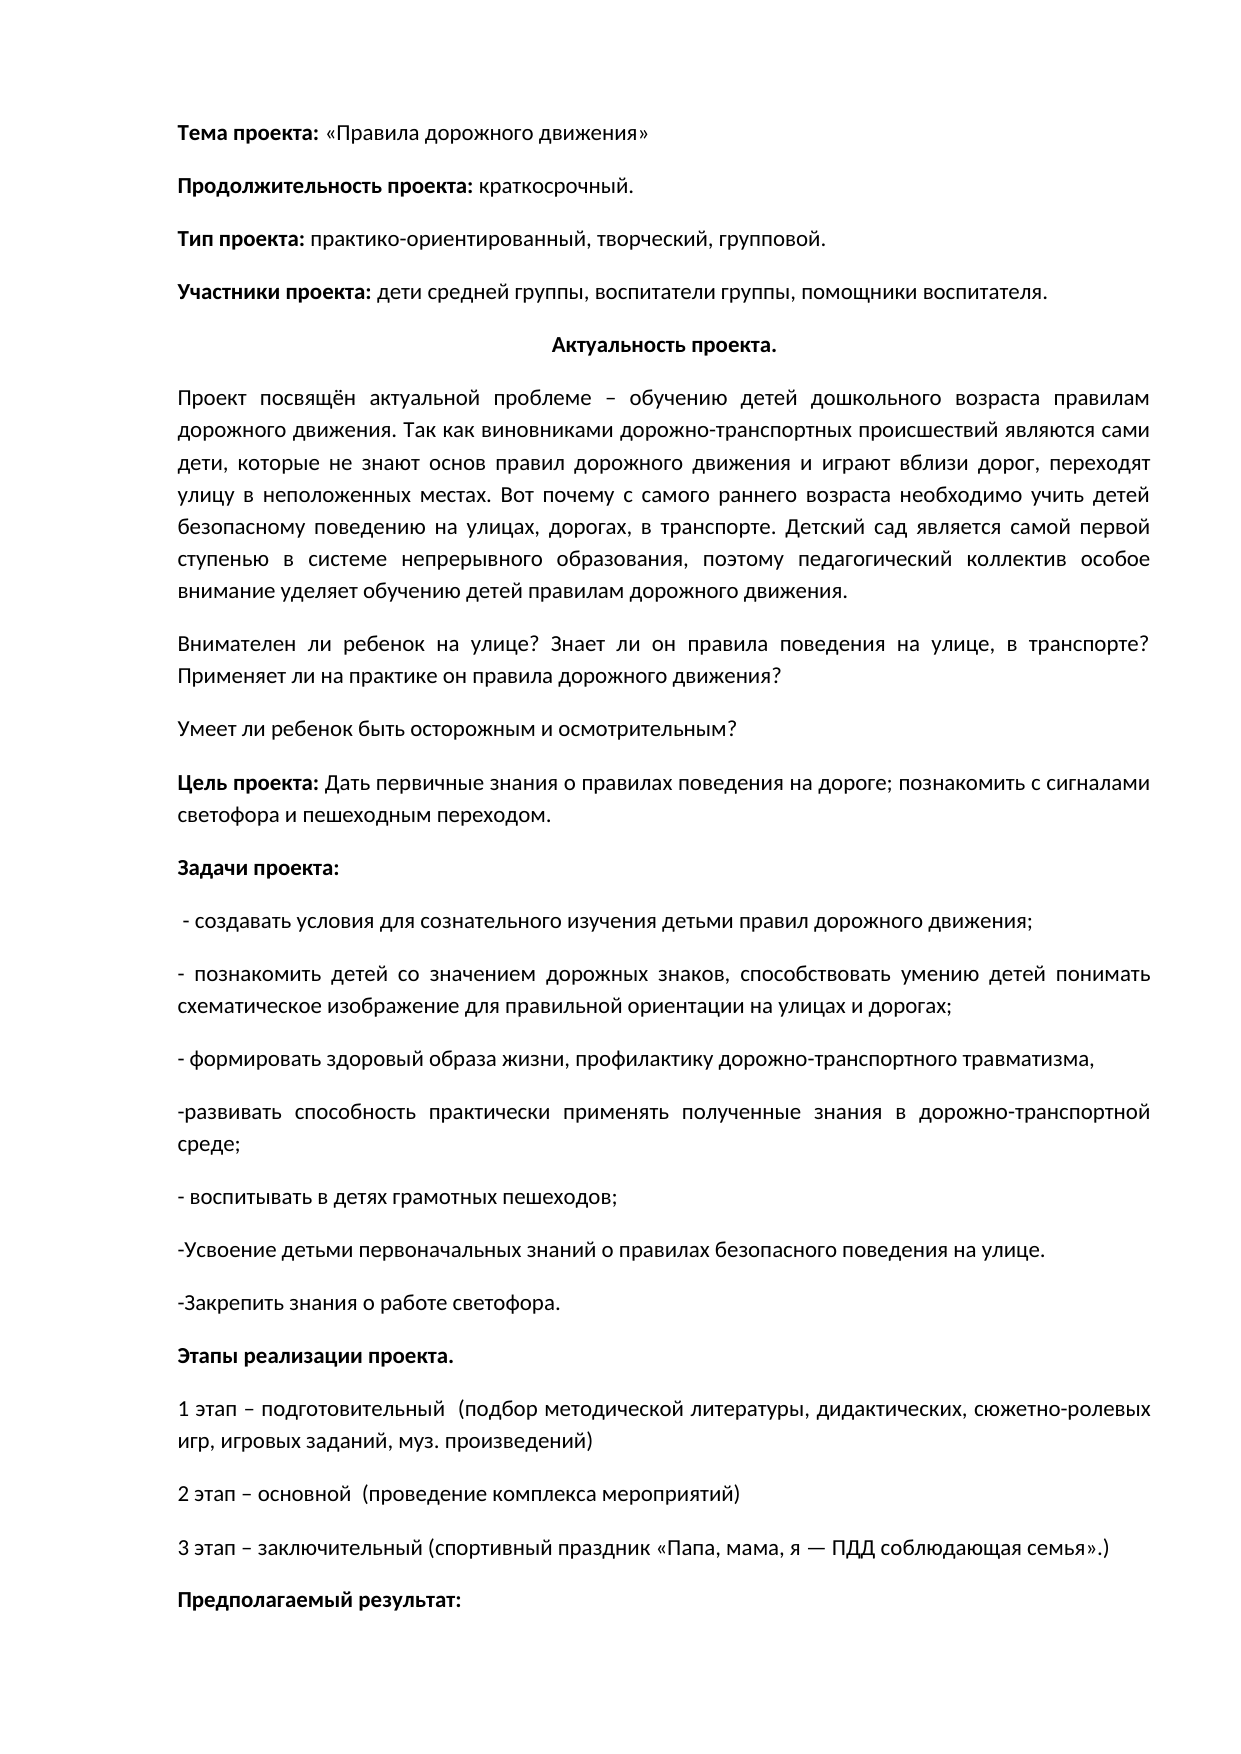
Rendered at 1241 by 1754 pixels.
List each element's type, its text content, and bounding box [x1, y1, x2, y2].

text Предполагаемый результат: [177, 1586, 1152, 1614]
text -развивать способность практически применять полученные знания в дорожно-транспортной среде; [177, 1097, 1152, 1157]
text - формировать здоровый образа жизни, профилактику дорожно-транспортного травматизма, [177, 1044, 1152, 1072]
text Внимателен ли ребенок на улице? Знает ли он правила поведения на улице, в транспорте? Применяет ли на практике он правила дорожного движения? [177, 629, 1152, 689]
text Продолжительность проекта: краткосрочный. [177, 171, 1152, 199]
text Этапы реализации проекта. [177, 1341, 1152, 1369]
text - познакомить детей со значением дорожных знаков, способствовать умению детей понимать схематическое изображение для правильной ориентации на улицах и дорогах; [177, 959, 1152, 1019]
text Тема проекта: «Правила дорожного движения» [177, 118, 1152, 146]
text - создавать условия для сознательного изучения детьми правил дорожного движения; [177, 906, 1152, 934]
text 2 этап – основной (проведение комплекса мероприятий) [177, 1479, 1152, 1508]
text Тип проекта: практико-ориентированный, творческий, групповой. [177, 224, 1152, 252]
text -Закрепить знания о работе светофора. [177, 1288, 1152, 1316]
text Актуальность проекта. [177, 330, 1152, 358]
text Проект посвящён актуальной проблеме – обучению детей дошкольного возраста правилам дорожного движения. Так как виновниками дорожно-транспортных происшествий являются сами дети, которые не знают основ правил дорожного движения и играют вблизи дорог, переходят улицу в неположенных местах. Вот почему с самого раннего возраста необходимо учить детей безопасному поведению на улицах, дорогах, в транспорте. Детский сад является самой первой ступенью в системе непрерывного образования, поэтому педагогический коллектив особое внимание уделяет обучению детей правилам дорожного движения. [177, 383, 1152, 604]
text 3 этап – заключительный (спортивный праздник «Папа, мама, я — ПДД соблюдающая семья».) [177, 1533, 1152, 1561]
text 1 этап – подготовительный (подбор методической литературы, дидактических, сюжетно-ролевых игр, игровых заданий, муз. произведений) [177, 1394, 1152, 1454]
text -Усвоение детьми первоначальных знаний о правилах безопасного поведения на улице. [177, 1235, 1152, 1263]
text Задачи проекта: [177, 853, 1152, 881]
text - воспитывать в детях грамотных пешеходов; [177, 1182, 1152, 1210]
text Умеет ли ребенок быть осторожным и осмотрительным? [177, 714, 1152, 743]
text Цель проекта: Дать первичные знания о правилах поведения на дороге; познакомить с сигналами светофора и пешеходным переходом. [177, 768, 1152, 828]
text Участники проекта: дети средней группы, воспитатели группы, помощники воспитателя. [177, 277, 1152, 305]
